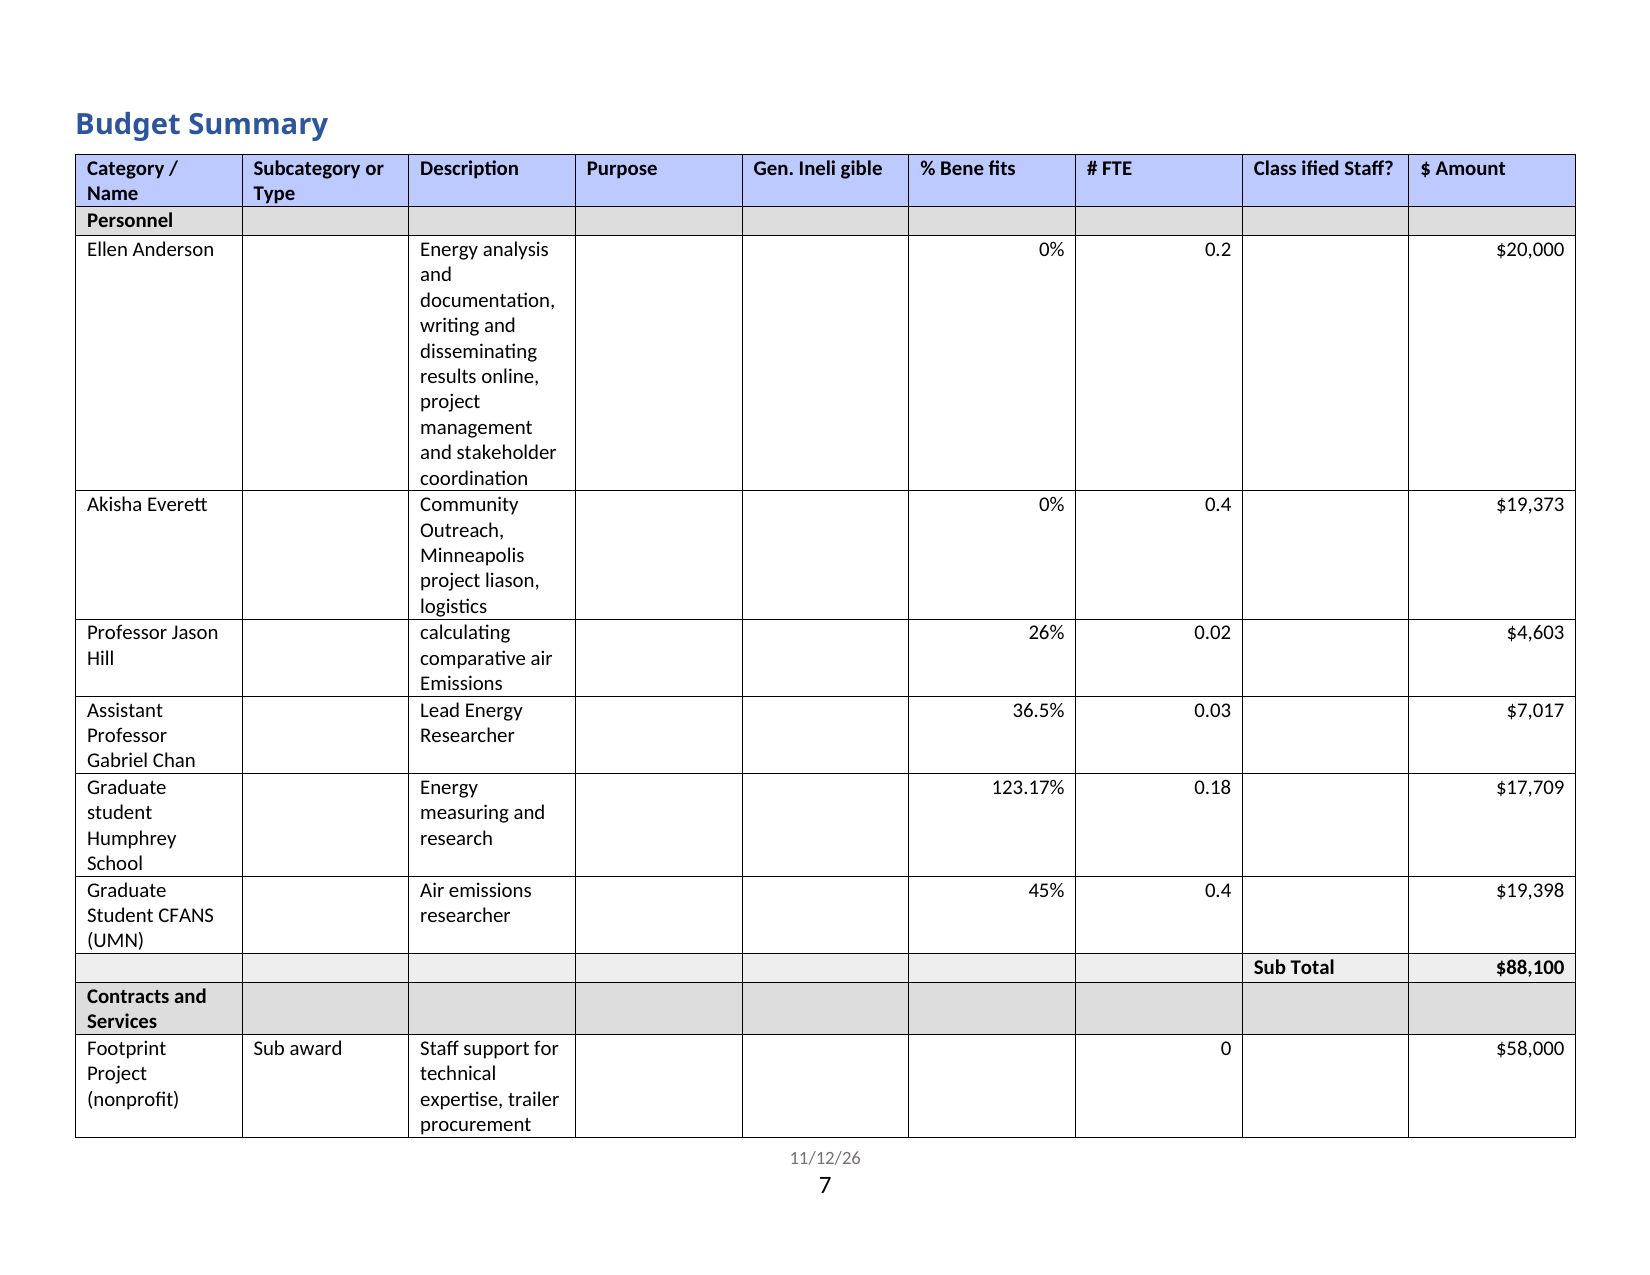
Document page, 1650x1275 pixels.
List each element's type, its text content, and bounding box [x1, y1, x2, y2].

table_cell [243, 697, 408, 773]
table_cell [576, 983, 742, 1034]
table_cell [243, 983, 408, 1034]
table_cell Assistant Professor Gabriel Chan [76, 697, 242, 773]
table_cell [409, 207, 575, 235]
table_cell Sub award [243, 1035, 408, 1137]
table_cell [576, 697, 742, 773]
table_cell [1409, 207, 1575, 235]
table_cell [1243, 491, 1408, 618]
table_cell $58,000 [1409, 1035, 1575, 1137]
table_cell [909, 1035, 1075, 1137]
table_cell $17,709 [1409, 774, 1575, 876]
table_cell [743, 236, 908, 490]
table_cell [576, 236, 742, 490]
table_cell [743, 491, 908, 618]
table_cell [909, 983, 1075, 1034]
table_cell [743, 954, 908, 982]
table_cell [76, 1035, 242, 1137]
table_cell [1076, 207, 1242, 235]
table_cell [743, 877, 908, 953]
table_cell Ellen Anderson [76, 236, 242, 490]
table_cell 26% [909, 620, 1075, 696]
table_cell [243, 954, 408, 982]
table_header Subcategory or Type [243, 155, 408, 206]
table_cell [1243, 697, 1408, 773]
table_cell [1076, 954, 1242, 982]
table_cell [576, 491, 742, 618]
table_cell [243, 620, 408, 696]
table_cell Graduate student Humphrey School [76, 774, 242, 876]
table_cell 0.03 [1076, 697, 1242, 773]
table_cell [743, 983, 908, 1034]
table_cell [243, 207, 408, 235]
table_cell Graduate Student CFANS (UMN) [76, 877, 242, 953]
table_cell 0.4 [1076, 491, 1242, 618]
table_cell $7,017 [1409, 697, 1575, 773]
table_cell [743, 1035, 908, 1137]
table_cell Energy measuring and research [409, 774, 575, 876]
table_cell Air emissions researcher [409, 877, 575, 953]
table_cell [1409, 983, 1575, 1034]
table_cell Lead Energy Researcher [409, 697, 575, 773]
table_cell Professor Jason Hill [76, 620, 242, 696]
table_cell Personnel [76, 207, 242, 235]
table_cell [1243, 877, 1408, 953]
table_cell [1076, 983, 1242, 1034]
table_cell [576, 620, 742, 696]
table_cell [409, 983, 575, 1034]
table_cell $88,100 [1409, 954, 1575, 982]
table_cell [1243, 774, 1408, 876]
table_cell [743, 207, 908, 235]
table_cell 45% [909, 877, 1075, 953]
table_cell 0.18 [1076, 774, 1242, 876]
table_cell 123.17% [909, 774, 1075, 876]
table_cell [1243, 236, 1408, 490]
table_cell Community Outreach, Minneapolis project liason, logistics [409, 491, 575, 618]
table_cell $20,000 [1409, 236, 1575, 490]
table_cell [909, 954, 1075, 982]
table_cell 0 [1076, 1035, 1242, 1137]
table_cell [1243, 620, 1408, 696]
table_cell Energy analysis and documentation, writing and disseminating results online, project management and stakeholder coordination [409, 236, 575, 490]
subtitle Budget Summary [75, 103, 1575, 143]
table_cell [243, 236, 408, 490]
table_cell 0% [909, 491, 1075, 618]
table_header Category / Name [76, 155, 242, 206]
table_cell 36.5% [909, 697, 1075, 773]
table_cell Contracts and Services [76, 983, 242, 1034]
table_cell [743, 697, 908, 773]
table_cell [576, 207, 742, 235]
table_cell 0.2 [1076, 236, 1242, 490]
table_cell [743, 774, 908, 876]
table_cell [1243, 1035, 1408, 1137]
table_cell [909, 207, 1075, 235]
table_cell $4,603 [1409, 620, 1575, 696]
table_cell [243, 774, 408, 876]
table_header Class ified Staff? [1243, 155, 1408, 206]
table_cell [1243, 983, 1408, 1034]
table_cell [576, 877, 742, 953]
table_header Purpose [576, 155, 742, 206]
table_cell Sub Total [1243, 954, 1408, 982]
table_cell [243, 491, 408, 618]
table_cell [576, 774, 742, 876]
table_cell calculating comparative air Emissions [409, 620, 575, 696]
table_cell 0.02 [1076, 620, 1242, 696]
table_header $ Amount [1409, 155, 1575, 206]
table_cell [76, 954, 242, 982]
table_cell [243, 877, 408, 953]
table_header % Bene fits [909, 155, 1075, 206]
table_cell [409, 1035, 575, 1137]
table_cell [1243, 207, 1408, 235]
table_cell [576, 954, 742, 982]
table_cell [743, 620, 908, 696]
table_header Gen. Ineli gible [743, 155, 908, 206]
table_cell $19,398 [1409, 877, 1575, 953]
table_cell [576, 1035, 742, 1137]
table_cell 0.4 [1076, 877, 1242, 953]
table_header Description [409, 155, 575, 206]
table_cell [409, 954, 575, 982]
table_cell Akisha Everett [76, 491, 242, 618]
table_cell $19,373 [1409, 491, 1575, 618]
table_header # FTE [1076, 155, 1242, 206]
table_cell 0% [909, 236, 1075, 490]
